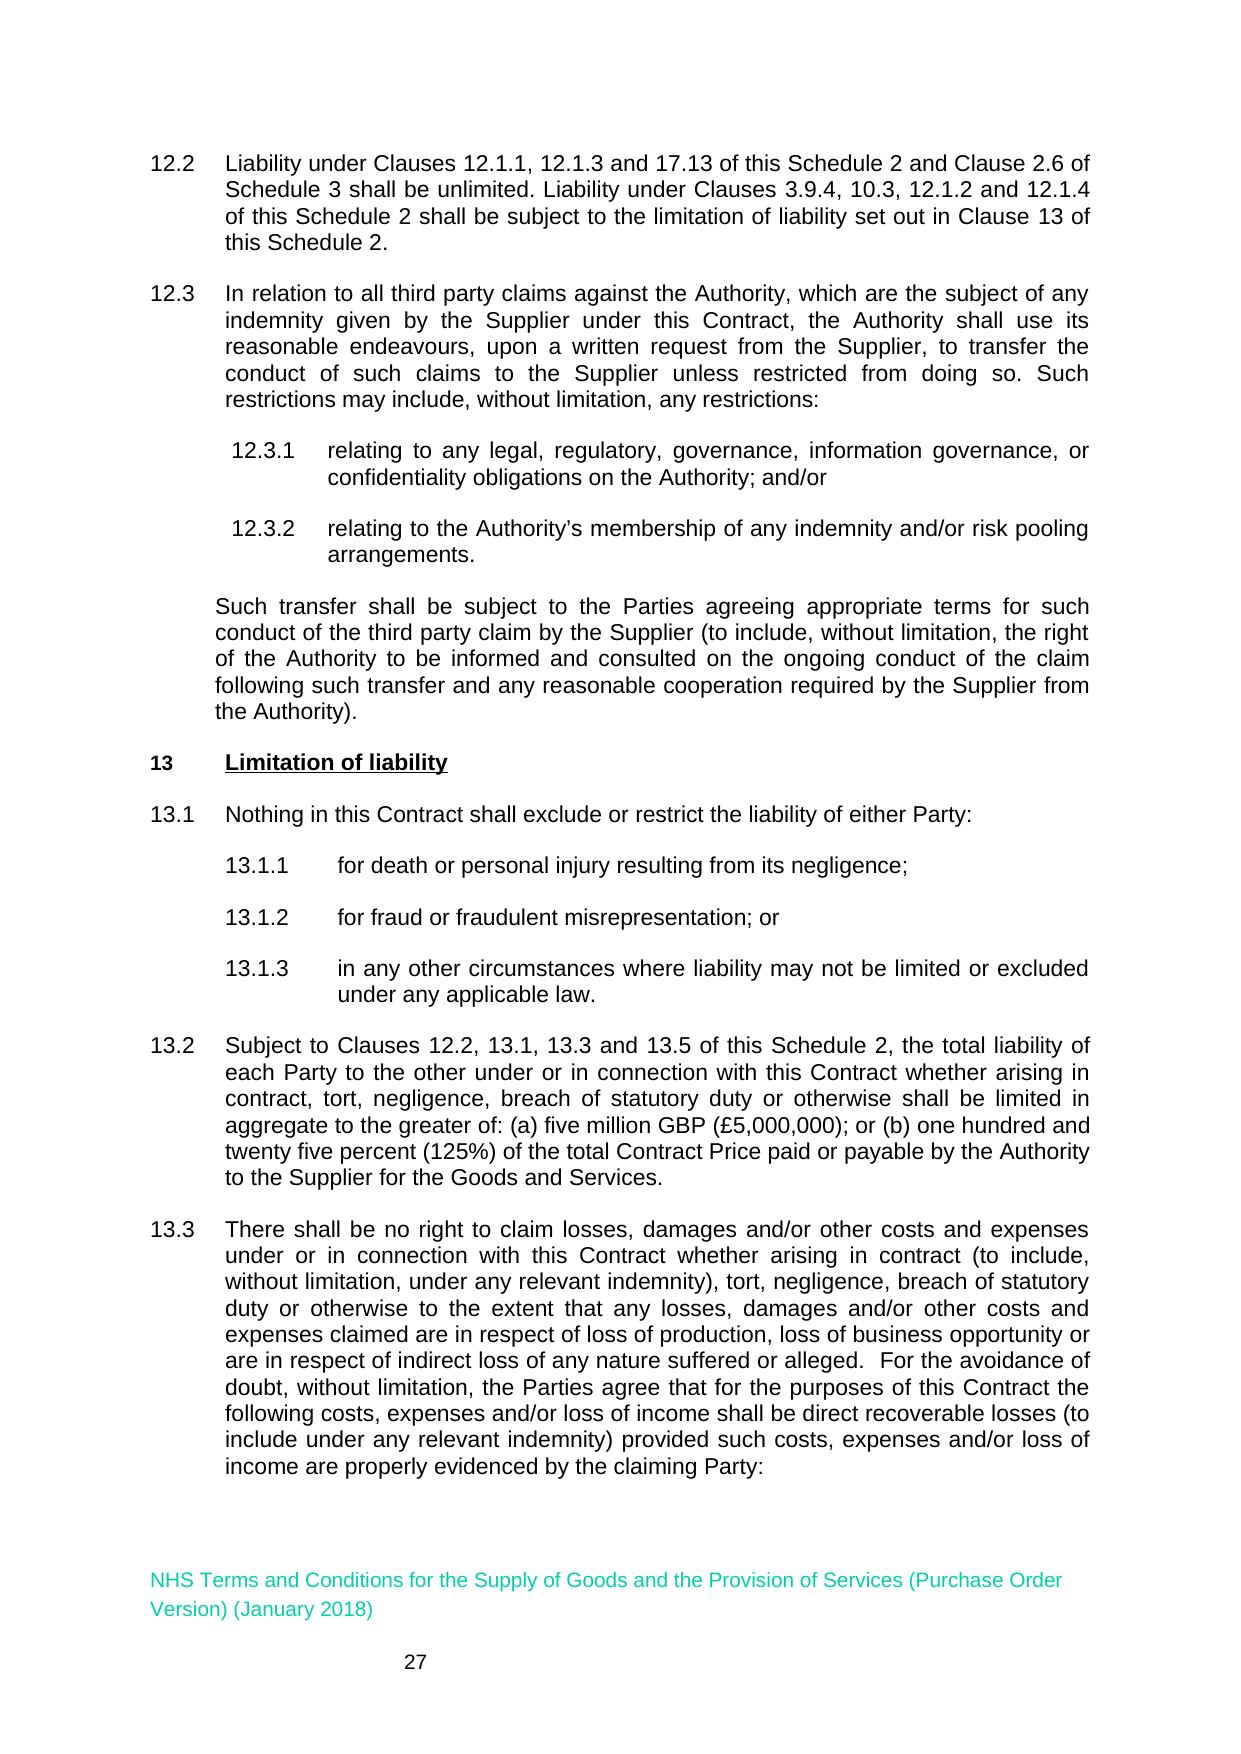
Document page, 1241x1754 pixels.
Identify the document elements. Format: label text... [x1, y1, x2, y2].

subtitle Such transfer shall be subject to the Parties agreeing appropriate terms for such conduct of the third party claim by the Supplier (to include, without limitation, the right of the Authority to be informed and consulted on the ongoing conduct of the claim following such transfer and any reasonable cooperation required by the Supplier from the Authority). [215, 593, 1090, 724]
subtitle Subject to Clauses 12.2, 13.1, 13.3 and 13.5 of this Schedule 2, the total liability of each Party to the other under or in connection with this Contract whether arising in contract, tort, negligence, breach of statutory duty or otherwise shall be limited in aggregate to the greater of: (a) five million GBP (£5,000,000); or (b) one hundred and twenty five percent (125%) of the total Contract Price paid or payable by the Authority to the Supplier for the Goods and Services. [150, 1032, 1090, 1191]
subtitle relating to any legal, regulatory, governance, information governance, or confidentiality obligations on the Authority; and/or [231, 437, 1090, 490]
subtitle Liability under Clauses 12.1.1, 12.1.3 and 17.13 of this Schedule 2 and Clause 2.6 of Schedule 3 shall be unlimited. Liability under Clauses 3.9.4, 10.3, 12.1.2 and 12.1.4 of this Schedule 2 shall be subject to the limitation of liability set out in Clause 13 of this Schedule 2. [150, 150, 1090, 255]
subtitle for death or personal injury resulting from its negligence; [225, 852, 1090, 878]
subtitle for fraud or fraudulent misrepresentation; or [225, 903, 1090, 930]
subtitle In relation to all third party claims against the Authority, which are the subject of any indemnity given by the Supplier under this Contract, the Authority shall use its reasonable endeavours, upon a written request from the Supplier, to transfer the conduct of such claims to the Supplier unless restricted from doing so. Such restrictions may include, without limitation, any restrictions: [150, 280, 1090, 412]
subtitle relating to the Authority’s membership of any indemnity and/or risk pooling arrangements. [231, 515, 1090, 568]
subtitle There shall be no right to claim losses, damages and/or other costs and expenses under or in connection with this Contract whether arising in contract (to include, without limitation, under any relevant indemnity), tort, negligence, breach of statutory duty or otherwise to the extent that any losses, damages and/or other costs and expenses claimed are in respect of loss of production, loss of business opportunity or are in respect of indirect loss of any nature suffered or alleged. For the avoidance of doubt, without limitation, the Parties agree that for the purposes of this Contract the following costs, expenses and/or loss of income shall be direct recoverable losses (to include under any relevant indemnity) provided such costs, expenses and/or loss of income are properly evidenced by the claiming Party: [150, 1216, 1090, 1479]
subtitle Limitation of liability [150, 749, 1090, 776]
subtitle Nothing in this Contract shall exclude or restrict the liability of either Party: [150, 801, 1090, 827]
subtitle in any other circumstances where liability may not be limited or excluded under any applicable law. [225, 955, 1090, 1007]
